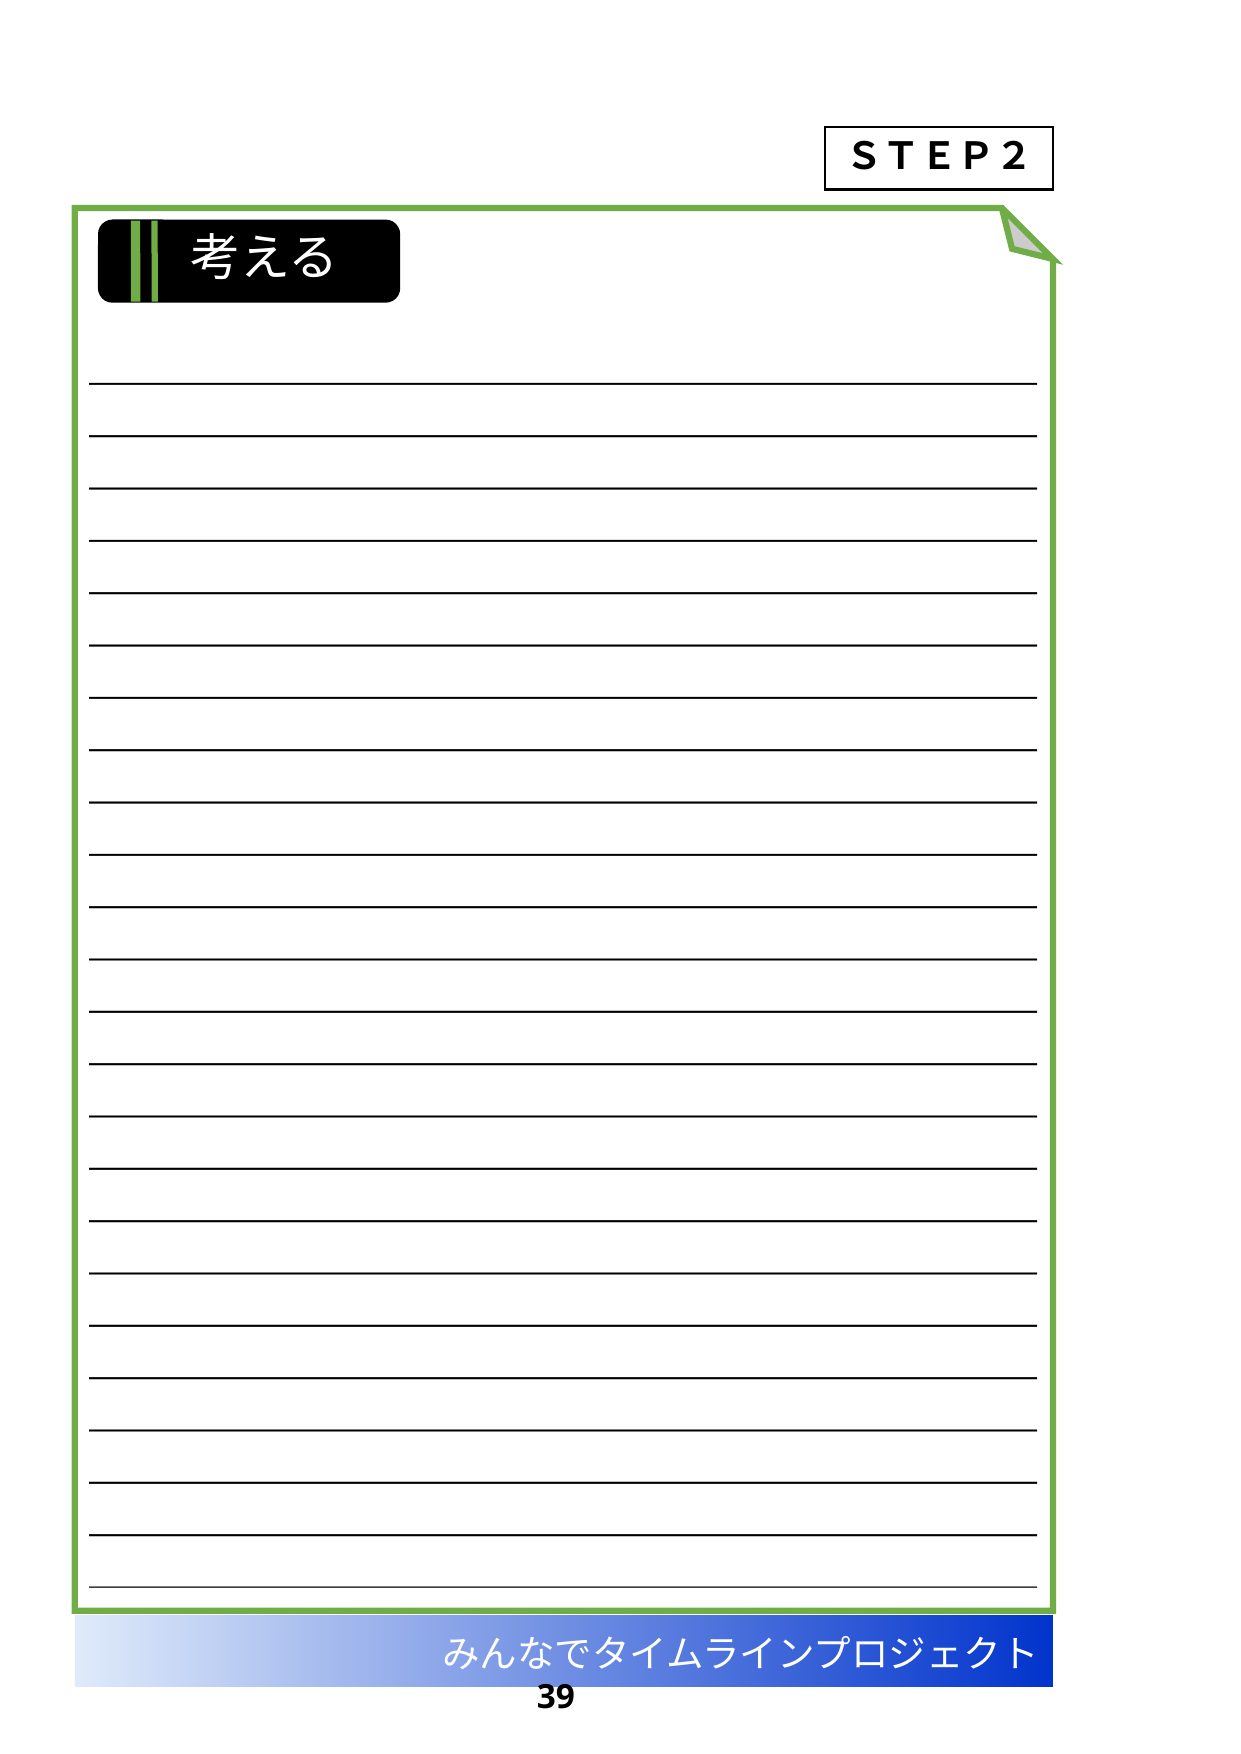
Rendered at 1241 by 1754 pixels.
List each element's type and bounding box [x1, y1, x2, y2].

picture [88, 331, 1038, 1588]
